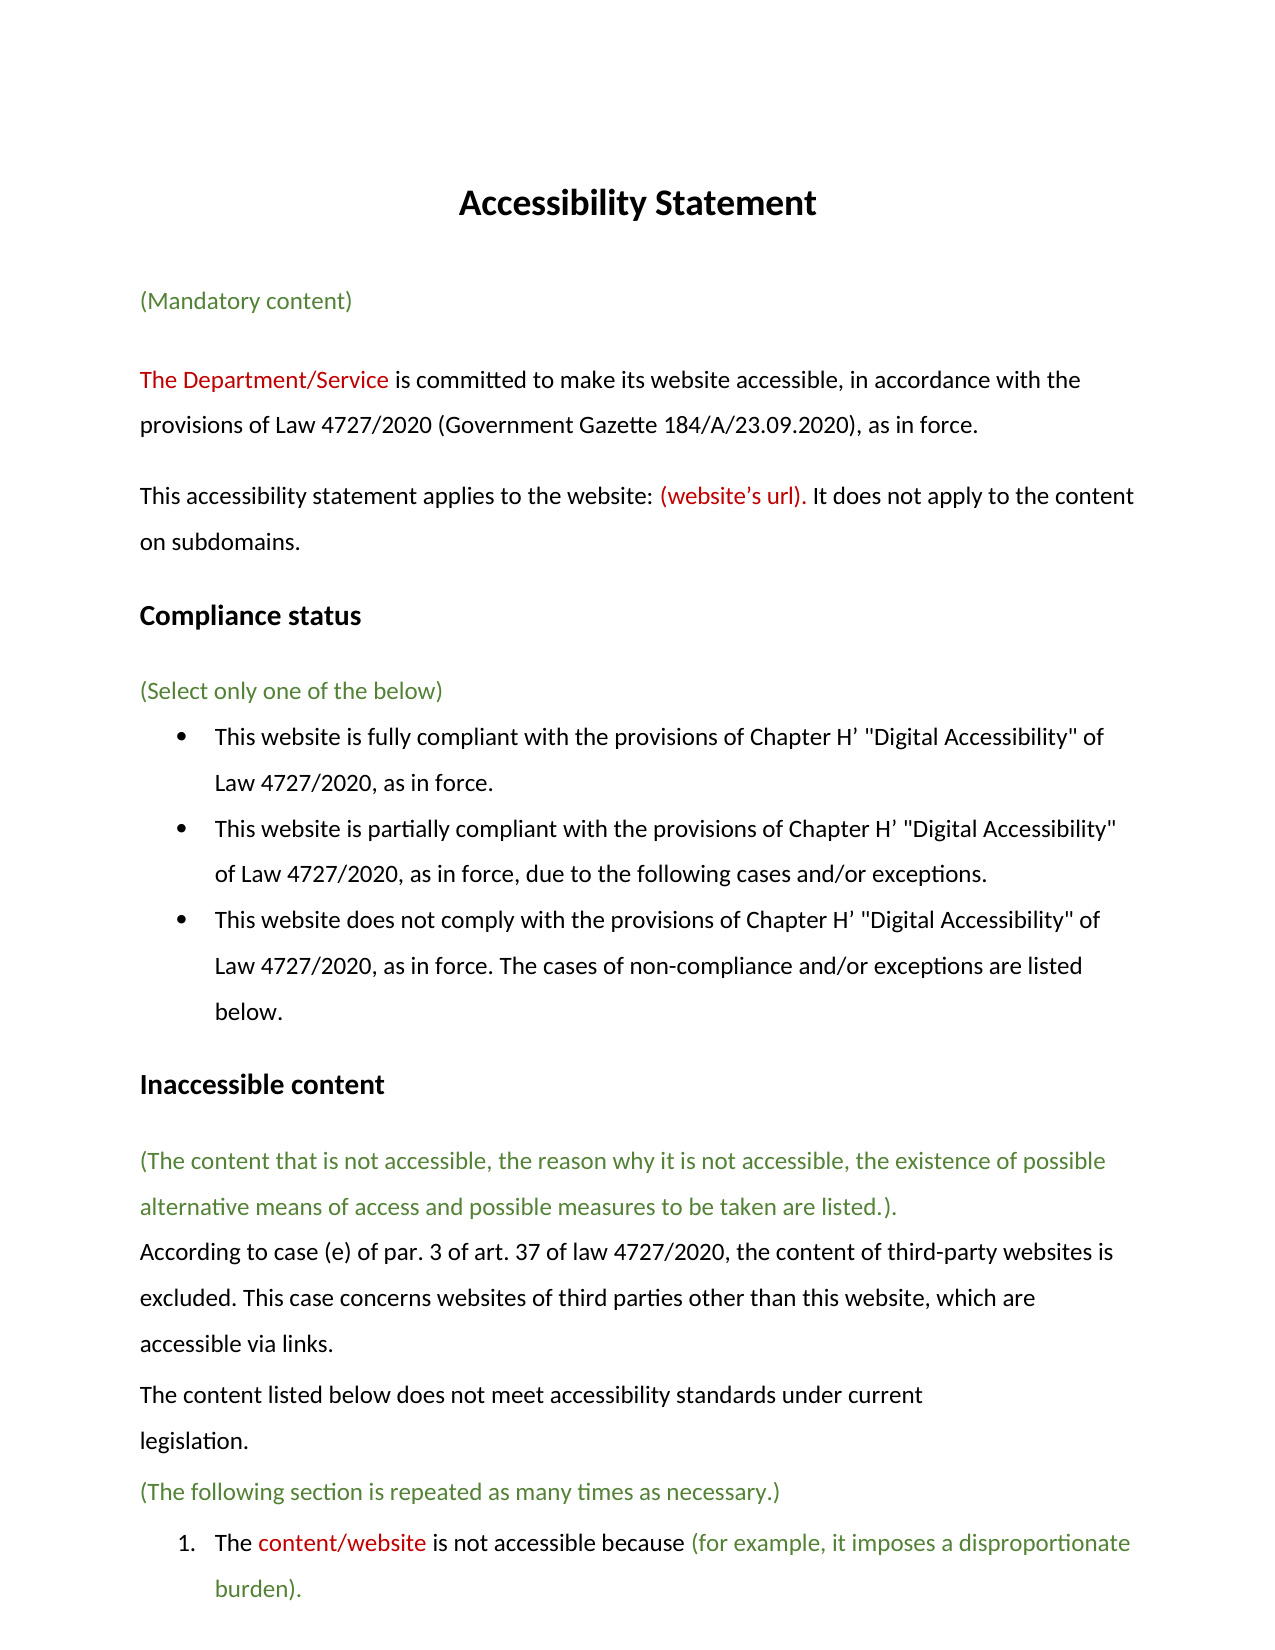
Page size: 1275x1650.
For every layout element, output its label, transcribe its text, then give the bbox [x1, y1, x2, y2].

text According to case (e) of par. 3 of art. 37 of law 4727/2020, the content of third-party websites is excluded. This case concerns websites of third parties other than this website, which are accessible via links. [139, 1236, 1137, 1358]
text (The content that is not accessible, the reason why it is not accessible, the existence of possible alternative means of access and possible measures to be taken are listed.). [139, 1145, 1137, 1221]
subtitle Inaccessible content [139, 1066, 1137, 1102]
text (Select only one of the below) [139, 675, 1137, 706]
subtitle Accessibility Statement [139, 179, 1136, 225]
text The Department/Service is committed to make its website accessible, in accordance with the provisions of Law 4727/2020 (Government Gazette 184/A/23.09.2020), as in force. [139, 364, 1137, 440]
text This accessibility statement applies to the website: (website’s url). It does not apply to the content on subdomains. [139, 480, 1137, 557]
text (The following section is repeated as many times as necessary.) [139, 1476, 1133, 1507]
list This website is fully compliant with the provisions of Chapter H’ "Digital Accessibility" of Law 4727/2020, as in force. [177, 721, 1137, 797]
subtitle Compliance status [139, 597, 1137, 632]
list The content/website is not accessible because (for example, it imposes a disproportionate burden). [177, 1527, 1133, 1603]
text The content listed below does not meet accessibility standards under current legislation. [139, 1379, 1032, 1455]
list This website is partially compliant with the provisions of Chapter H’ "Digital Accessibility" of Law 4727/2020, as in force, due to the following cases and/or exceptions. [177, 813, 1137, 889]
list This website does not comply with the provisions of Chapter H’ "Digital Accessibility" of Law 4727/2020, as in force. The cases of non-compliance and/or exceptions are listed below. [177, 904, 1137, 1026]
text (Mandatory content) [139, 285, 1137, 316]
